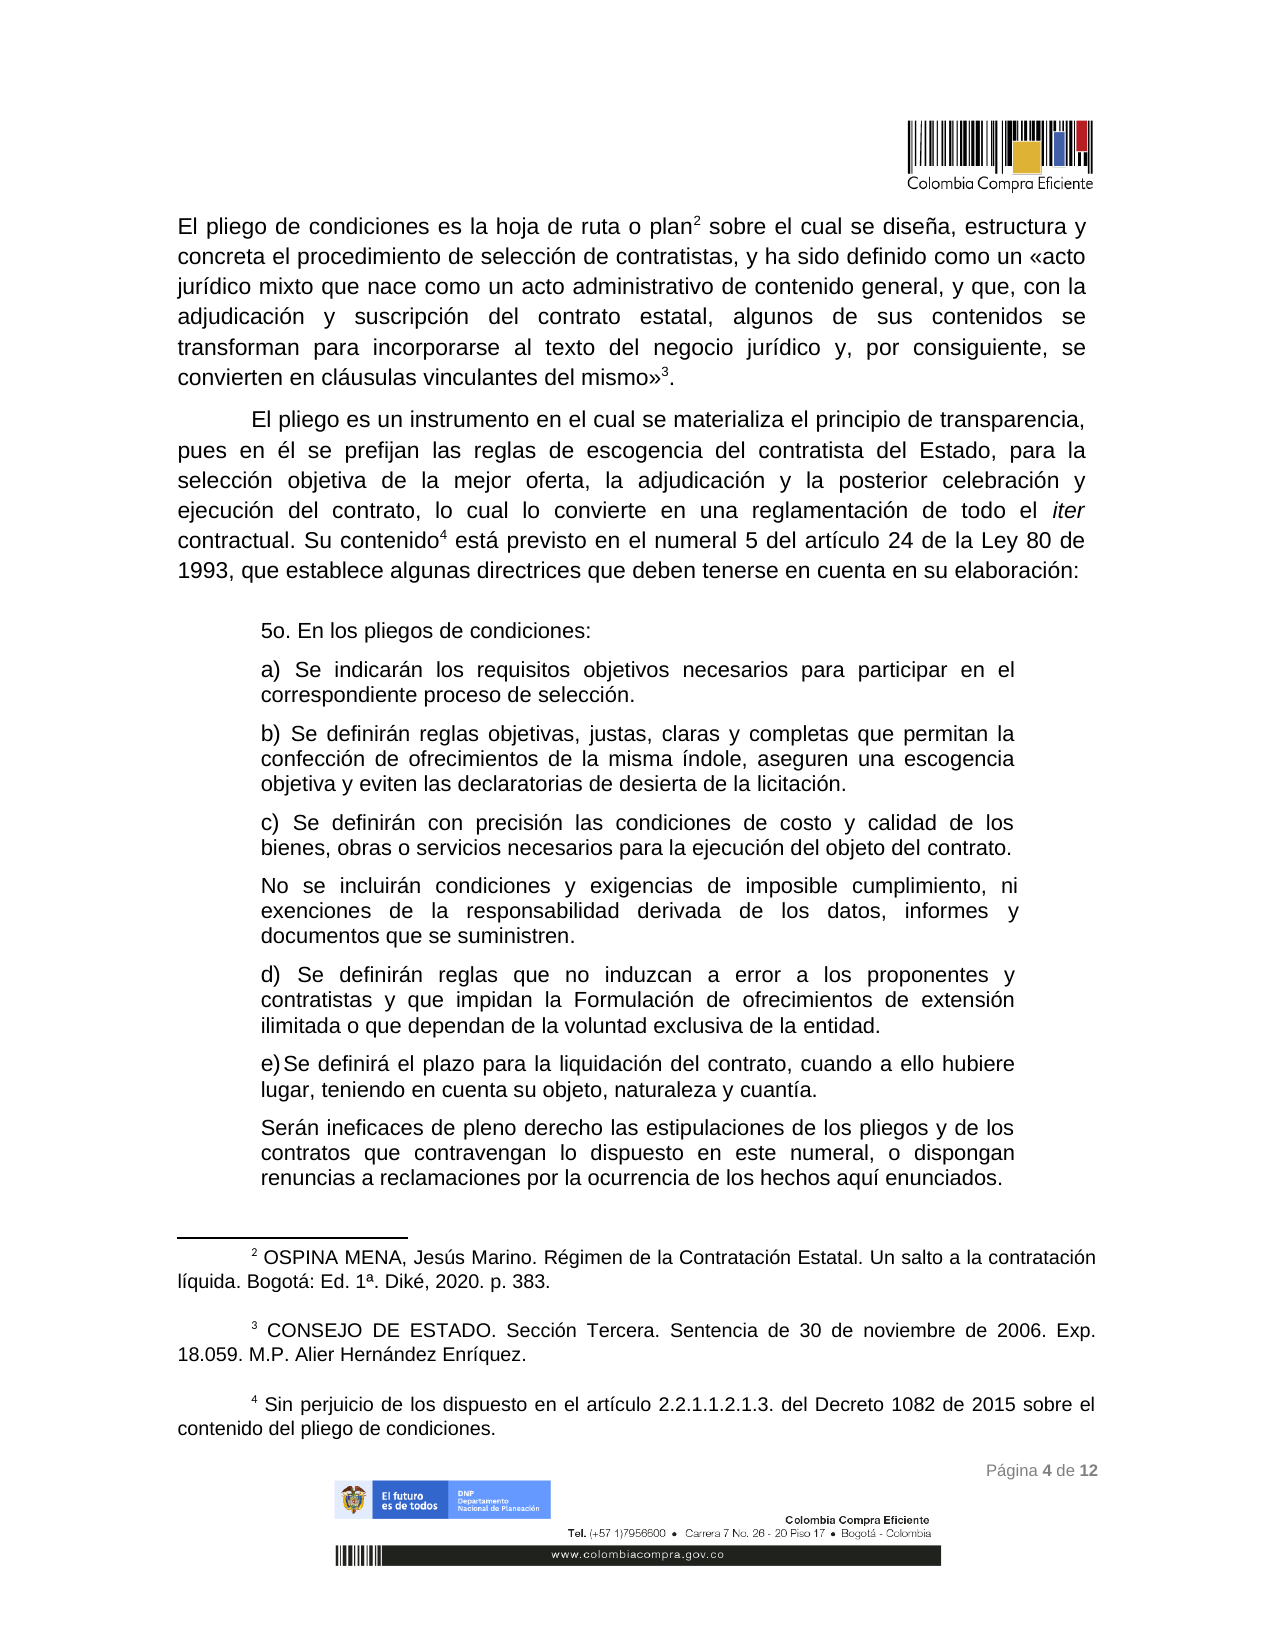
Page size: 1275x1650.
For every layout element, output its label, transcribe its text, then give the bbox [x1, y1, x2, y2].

list Se definirán reglas objetivas, justas, claras y completas que permitan la confección de ofrecimientos de la misma índole, aseguren una escogencia objetiva y eviten las declaratorias de desierta de la licitación. [261, 719, 1016, 796]
picture [899, 114, 1099, 196]
text 5o. En los pliegos de condiciones: [261, 618, 1098, 643]
text El pliego de condiciones es la hoja de ruta o plan sobre el cual se diseña, estructura y concreta el procedimiento de selección de contratistas, y ha sido definido como un «acto jurídico mixto que nace como un acto administrativo de contenido general, y que, con la adjudicación y suscripción del contrato estatal, algunos de sus contenidos se transforman para incorporarse al texto del negocio jurídico y, por consiguiente, se convierten en cláusulas vinculantes del mismo». [177, 213, 1087, 390]
list Se definirán reglas que no induzcan a error a los proponentes y contratistas y que impidan la Formulación de ofrecimientos de extensión ilimitada o que dependan de la voluntad exclusiva de la entidad. [261, 961, 1016, 1038]
text El pliego es un instrumento en el cual se materializa el principio de transparencia, pues en él se prefijan las reglas de escogencia del contratista del Estado, para la selección objetiva de la mejor oferta, la adjudicación y la posterior celebración y ejecución del contrato, lo cual lo convierte en una reglamentación de todo el iter contractual. Su contenido está previsto en el numeral 5 del artículo 24 de la Ley 80 de 1993, que establece algunas directrices que deben tenerse en cuenta en su elaboración: [177, 406, 1087, 584]
text Serán ineficaces de pleno derecho las estipulaciones de los pliegos y de los contratos que contravengan lo dispuesto en este numeral, o dispongan renuncias a reclamaciones por la ocurrencia de los hechos aquí enunciados. [261, 1114, 1016, 1190]
list Se indicarán los requisitos objetivos necesarios para participar en el correspondiente proceso de selección. [261, 656, 1015, 707]
text No se incluirán condiciones y exigencias de imposible cumplimiento, ni exenciones de la responsabilidad derivada de los datos, informes y documentos que se suministren. [261, 873, 1019, 948]
list Se definirá el plazo para la liquidación del contrato, cuando a ello hubiere lugar, teniendo en cuenta su objeto, naturaleza y cuantía. [261, 1050, 1016, 1102]
list Se definirán con precisión las condiciones de costo y calidad de los bienes, obras o servicios necesarios para la ejecución del objeto del contrato. [261, 809, 1015, 860]
picture [334, 1480, 942, 1566]
